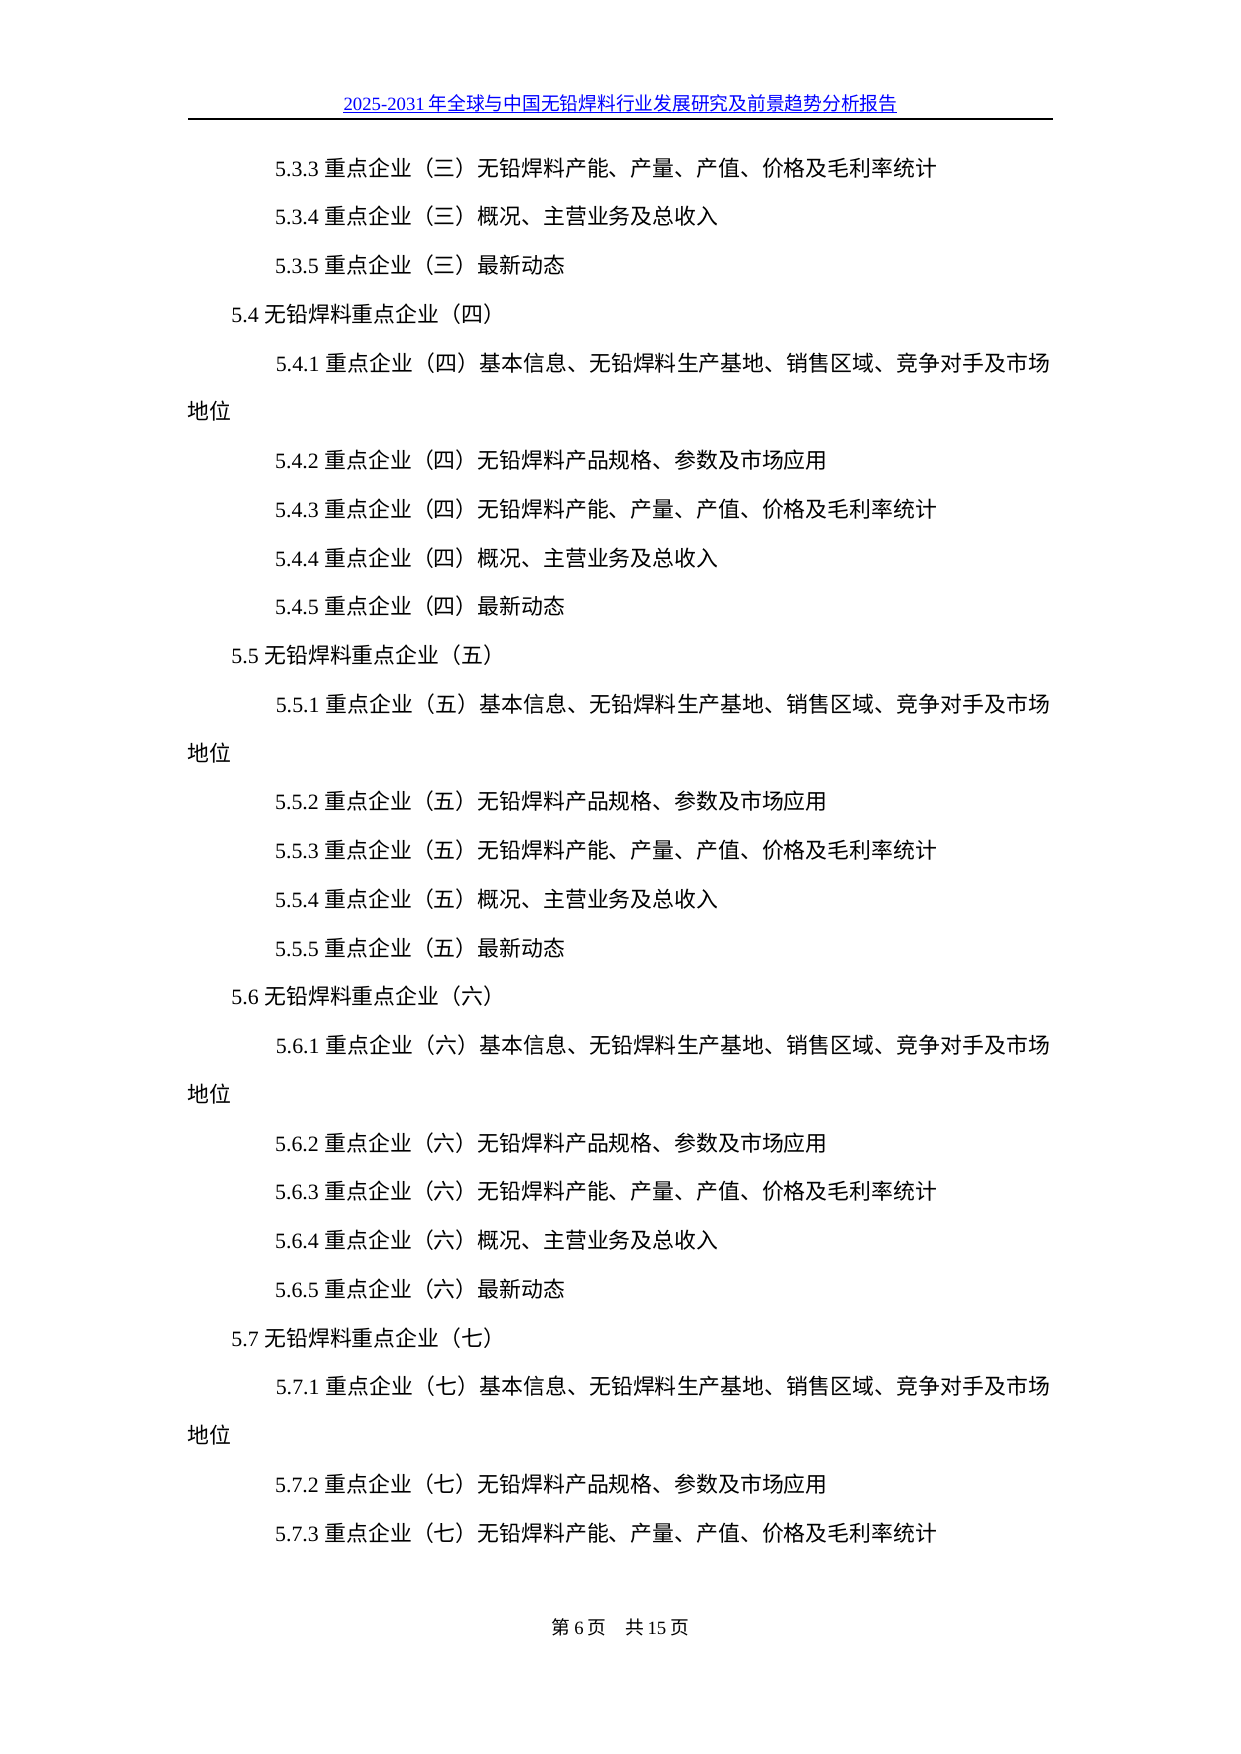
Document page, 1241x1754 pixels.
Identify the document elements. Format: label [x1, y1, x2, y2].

text [187, 150, 1053, 1548]
